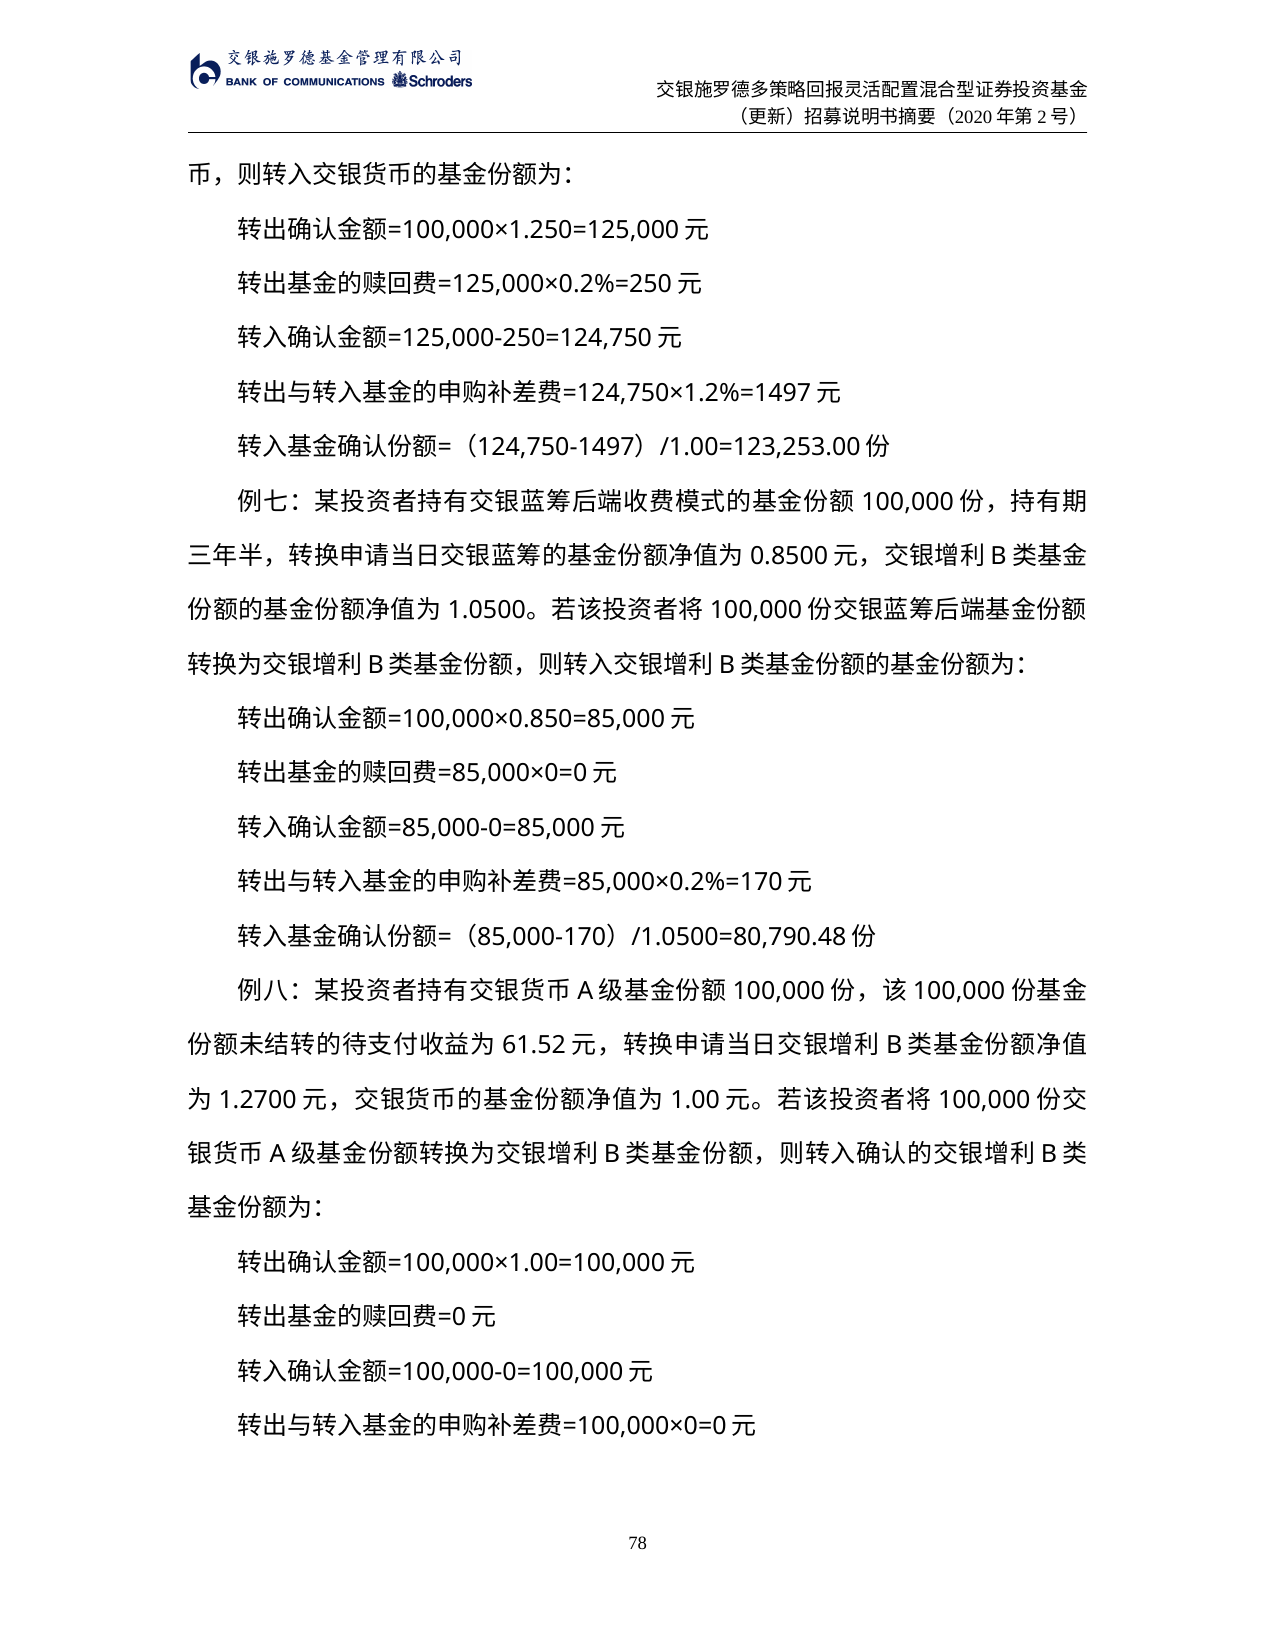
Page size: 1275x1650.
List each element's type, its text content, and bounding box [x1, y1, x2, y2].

text 转出基金的赎回费=85,000×0=0元 [187, 753, 1087, 789]
text 转入基金确认份额=（85,000-170）/1.0500=80,790.48份 [187, 916, 1087, 952]
text 转出与转入基金的申购补差费=100,000×0=0元 [187, 1405, 1087, 1442]
text 转出确认金额=100,000×1.250=125,000元 [187, 209, 1087, 245]
text 转出基金的赎回费=125,000×0.2%=250元 [187, 263, 1087, 300]
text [187, 155, 1087, 191]
text 转出基金的赎回费=0元 [187, 1297, 1087, 1333]
text 转入基金确认份额=（124,750-1497）/1.00=123,253.00份 [187, 427, 1087, 463]
picture [190, 50, 472, 89]
text 转出与转入基金的申购补差费=85,000×0.2%=170元 [187, 862, 1087, 898]
text 转出与转入基金的申购补差费=124,750×1.2%=1497元 [187, 372, 1087, 408]
text 例七：某投资者持有交银蓝筹后端收费模式的基金份额100,000份，持有期三年半，转换申请当日交银蓝筹的基金份额净值为0.8500元，交银增利B类基金份额的基金份额净值为1.0500。若该投资者将100,000份交银蓝筹后端基金份额转换为交银增利B类基金份额，则转入交银增利B类基金份额的基金份额为： [187, 481, 1087, 680]
text 转入确认金额=125,000-250=124,750元 [187, 318, 1087, 354]
text 转出确认金额=100,000×0.850=85,000元 [187, 698, 1087, 735]
text 转入确认金额=100,000-0=100,000元 [187, 1351, 1087, 1387]
text 转出确认金额=100,000×1.00=100,000元 [187, 1242, 1087, 1278]
text 例八：某投资者持有交银货币A级基金份额100,000份，该100,000份基金份额未结转的待支付收益为61.52元，转换申请当日交银增利B类基金份额净值为1.2700元，交银货币的基金份额净值为1.00元。若该投资者将100,000份交银货币A级基金份额转换为交银增利B类基金份额，则转入确认的交银增利B类基金份额为： [187, 970, 1087, 1224]
text 转入确认金额=85,000-0=85,000元 [187, 807, 1087, 843]
